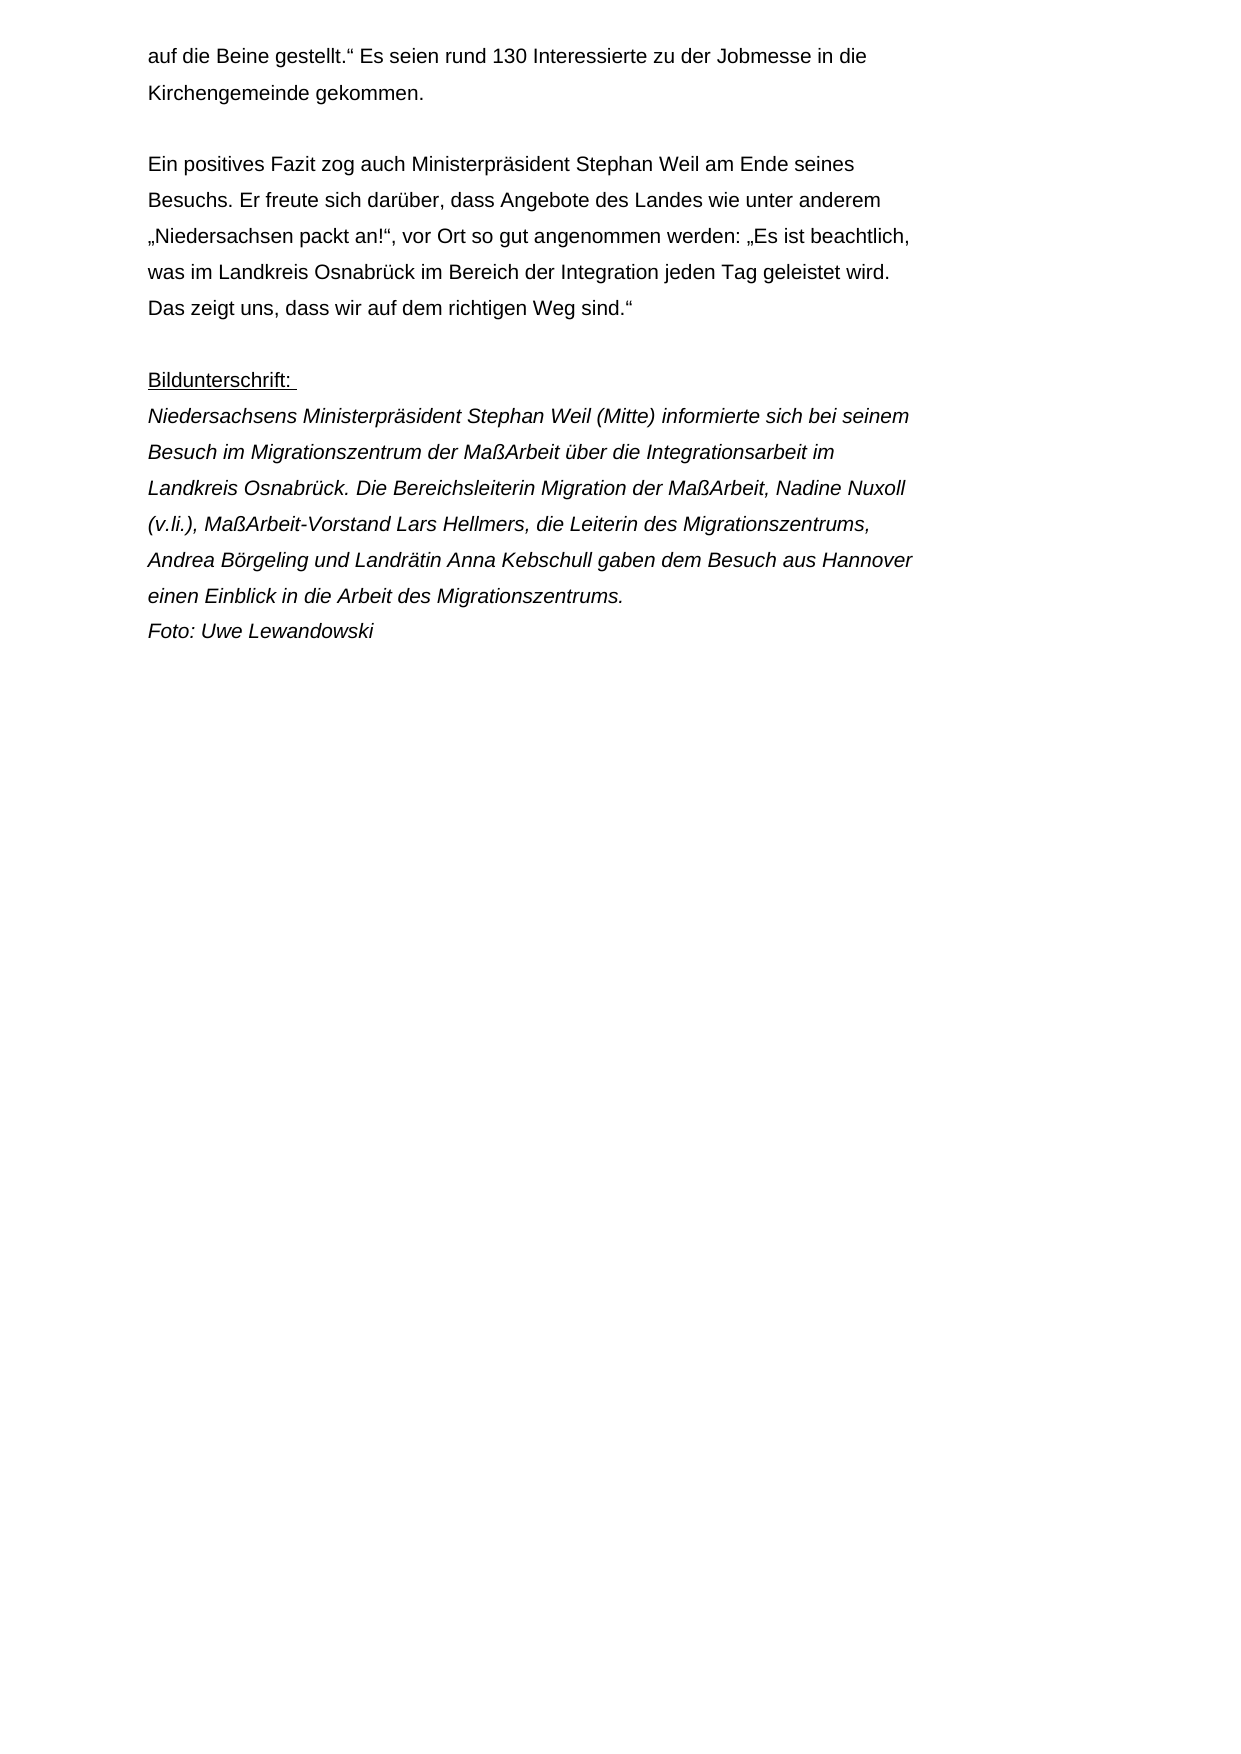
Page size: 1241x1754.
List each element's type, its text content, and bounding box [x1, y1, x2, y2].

text Foto: Uwe Lewandowski [148, 619, 915, 643]
text Ein positives Fazit zog auch Ministerpräsident Stephan Weil am Ende seines Besuchs. Er freute sich darüber, dass Angebote des Landes wie unter anderem „Niedersachsen packt an!“, vor Ort so gut angenommen werden: „Es ist beachtlich, was im Landkreis Osnabrück im Bereich der Integration jeden Tag geleistet wird. Das zeigt uns, dass wir auf dem richtigen Weg sind.“ [148, 152, 915, 320]
text Niedersachsens Ministerpräsident Stephan Weil (Mitte) informierte sich bei seinem Besuch im Migrationszentrum der MaßArbeit über die Integrationsarbeit im Landkreis Osnabrück. Die Bereichsleiterin Migration der MaßArbeit, Nadine Nuxoll (v.li.), MaßArbeit-Vorstand Lars Hellmers, die Leiterin des Migrationszentrums, Andrea Börgeling und Landrätin Anna Kebschull gaben dem Besuch aus Hannover einen Einblick in die Arbeit des Migrationszentrums. [148, 404, 915, 607]
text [148, 44, 915, 104]
text Bildunterschrift: [148, 368, 915, 392]
